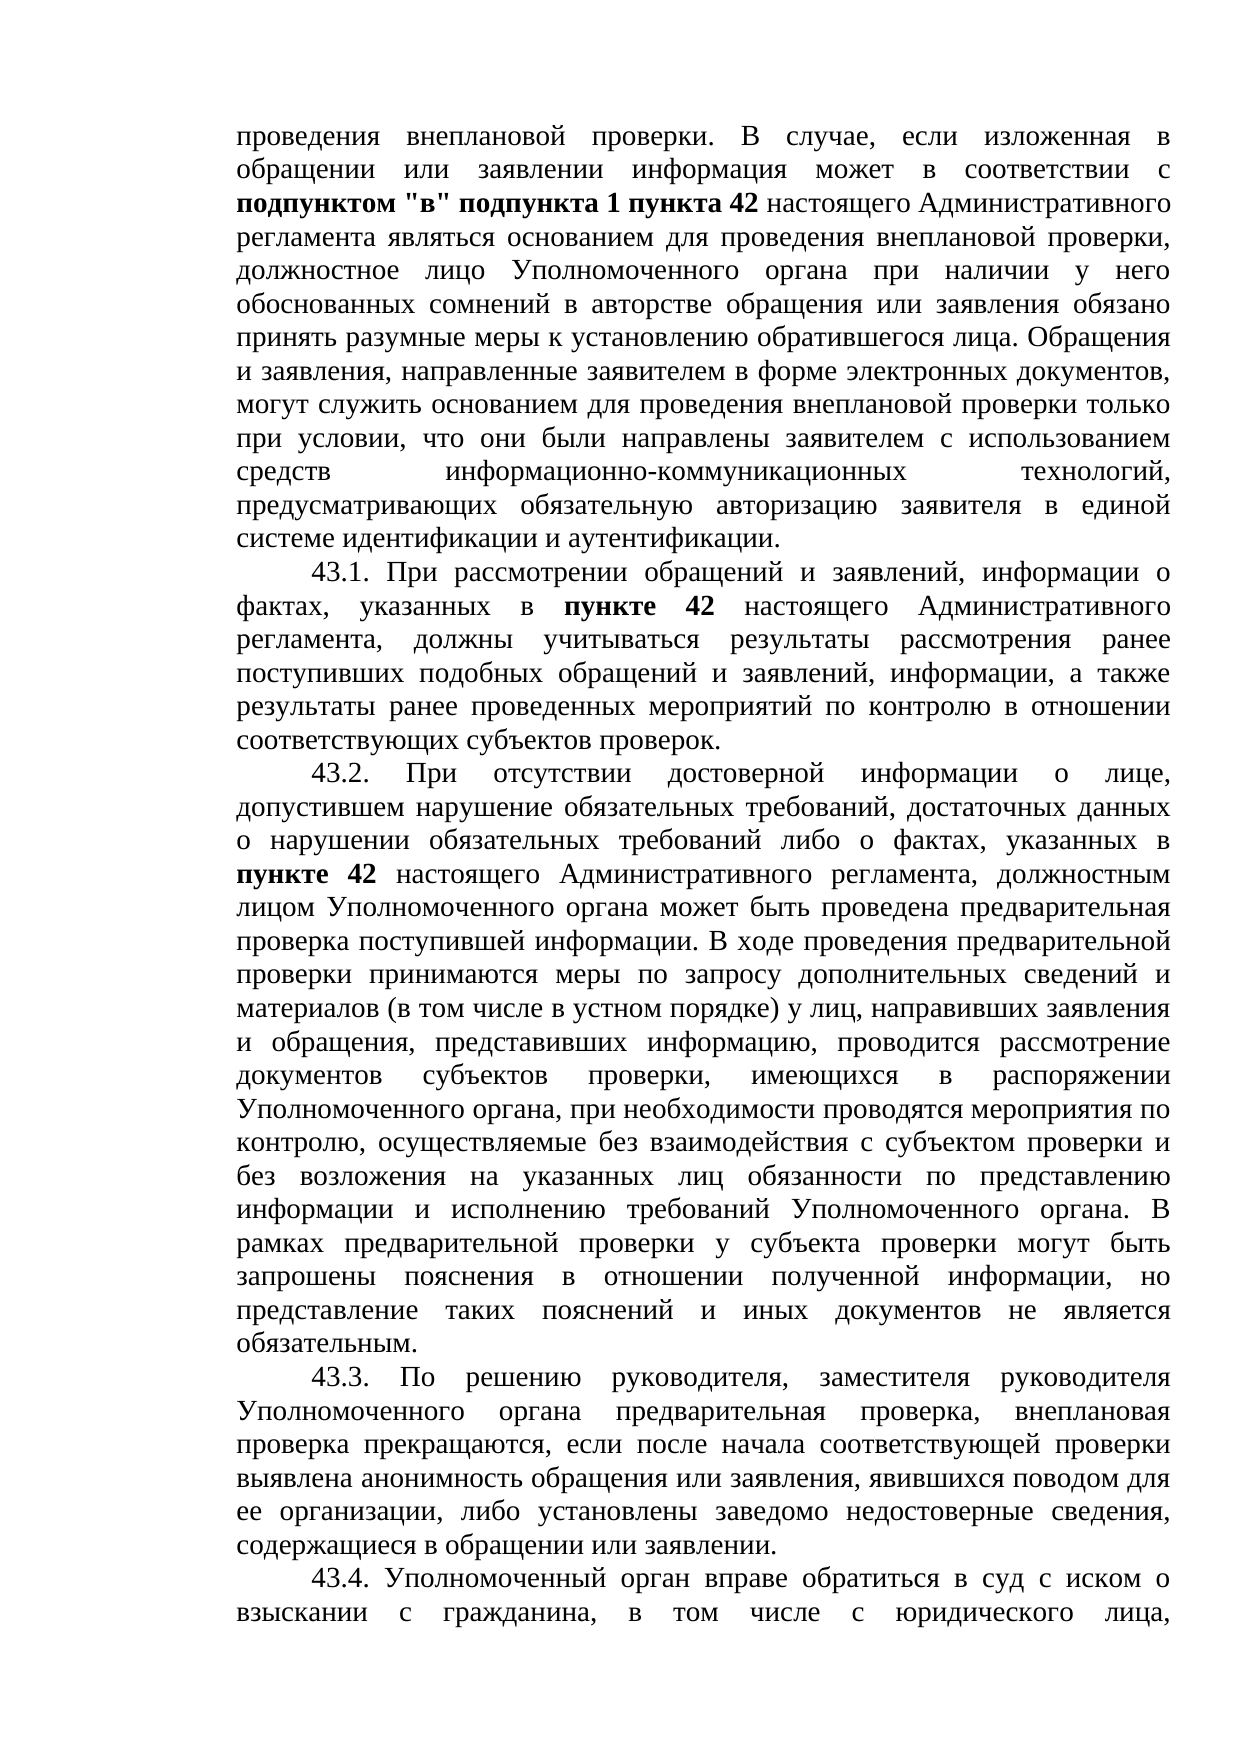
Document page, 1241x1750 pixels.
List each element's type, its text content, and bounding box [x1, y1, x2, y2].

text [236, 118, 1171, 554]
text 43.3. По решению руководителя, заместителя руководителя Уполномоченного органа предварительная проверка, внеплановая проверка прекращаются, если после начала соответствующей проверки выявлена анонимность обращения или заявления, явившихся поводом для ее организации, либо установлены заведомо недостоверные сведения, содержащиеся в обращении или заявлении. [236, 1359, 1171, 1560]
text 43.1. При рассмотрении обращений и заявлений, информации о фактах, указанных в пункте 42 настоящего Административного регламента, должны учитываться результаты рассмотрения ранее поступивших подобных обращений и заявлений, информации, а также результаты ранее проведенных мероприятий по контролю в отношении соответствующих субъектов проверок. [236, 554, 1171, 755]
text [236, 1560, 1171, 1627]
text 43.2. При отсутствии достоверной информации о лице, допустившем нарушение обязательных требований, достаточных данных о нарушении обязательных требований либо о фактах, указанных в пункте 42 настоящего Административного регламента, должностным лицом Уполномоченного органа может быть проведена предварительная проверка поступившей информации. В ходе проведения предварительной проверки принимаются меры по запросу дополнительных сведений и материалов (в том числе в устном порядке) у лиц, направивших заявления и обращения, представивших информацию, проводится рассмотрение документов субъектов проверки, имеющихся в распоряжении Уполномоченного органа, при необходимости проводятся мероприятия по контролю, осуществляемые без взаимодействия с субъектом проверки и без возложения на указанных лиц обязанности по представлению информации и исполнению требований Уполномоченного органа. В рамках предварительной проверки у субъекта проверки могут быть запрошены пояснения в отношении полученной информации, но представление таких пояснений и иных документов не является обязательным. [236, 755, 1171, 1359]
